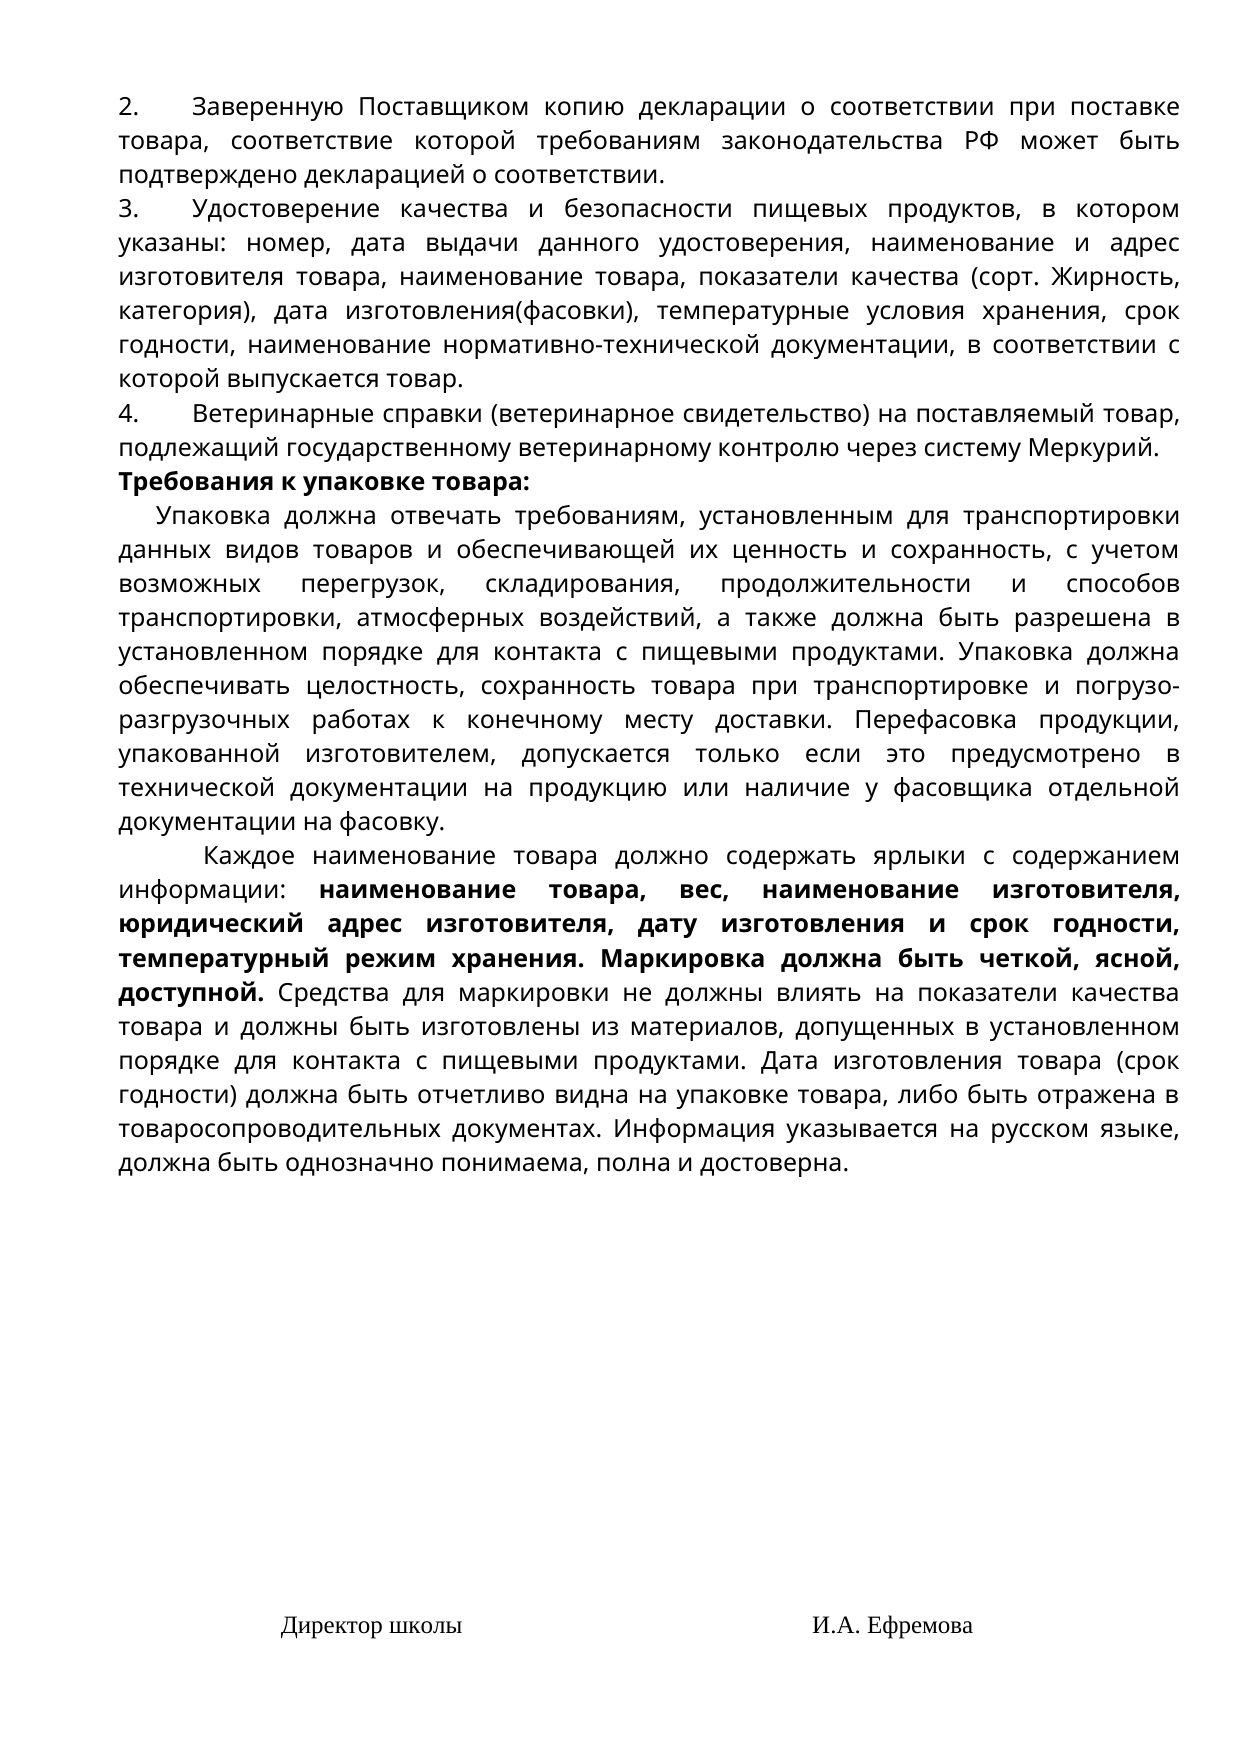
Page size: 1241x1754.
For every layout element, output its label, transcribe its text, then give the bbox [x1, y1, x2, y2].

list Удостоверение качества и безопасности пищевых продуктов, в котором указаны: номер, дата выдачи данного удостоверения, наименование и адрес изготовителя товара, наименование товара, показатели качества (сорт. Жирность, категория), дата изготовления(фасовки), температурные условия хранения, срок годности, наименование нормативно-технической документации, в соответствии с которой выпускается товар. [118, 191, 1181, 395]
list Ветеринарные справки (ветеринарное свидетельство) на поставляемый товар, подлежащий государственному ветеринарному контролю через систему Меркурий. [118, 395, 1181, 463]
text Каждое наименование товара должно содержать ярлыки с содержанием информации: наименование товара, вес, наименование изготовителя, юридический адрес изготовителя, дату изготовления и срок годности, температурный режим хранения. Маркировка должна быть четкой, ясной, доступной. Средства для маркировки не должны влиять на показатели качества товара и должны быть изготовлены из материалов, допущенных в установленном порядке для контакта с пищевыми продуктами. Дата изготовления товара (срок годности) должна быть отчетливо видна на упаковке товара, либо быть отражена в товаросопроводительных документах. Информация указывается на русском языке, должна быть однозначно понимаема, полна и достоверна. [118, 838, 1181, 1179]
text Требования к упаковке товара: [118, 463, 1181, 497]
text Упаковка должна отвечать требованиям, установленным для транспортировки данных видов товаров и обеспечивающей их ценность и сохранность, с учетом возможных перегрузок, складирования, продолжительности и способов транспортировки, атмосферных воздействий, а также должна быть разрешена в установленном порядке для контакта с пищевыми продуктами. Упаковка должна обеспечивать целостность, сохранность товара при транспортировке и погрузо-разгрузочных работах к конечному месту доставки. Перефасовка продукции, упакованной изготовителем, допускается только если это предусмотрено в технической документации на продукцию или наличие у фасовщика отдельной документации на фасовку. [118, 497, 1181, 838]
list Заверенную Поставщиком копию декларации о соответствии при поставке товара, соответствие которой требованиям законодательства РФ может быть подтверждено декларацией о соответствии. [118, 89, 1181, 191]
